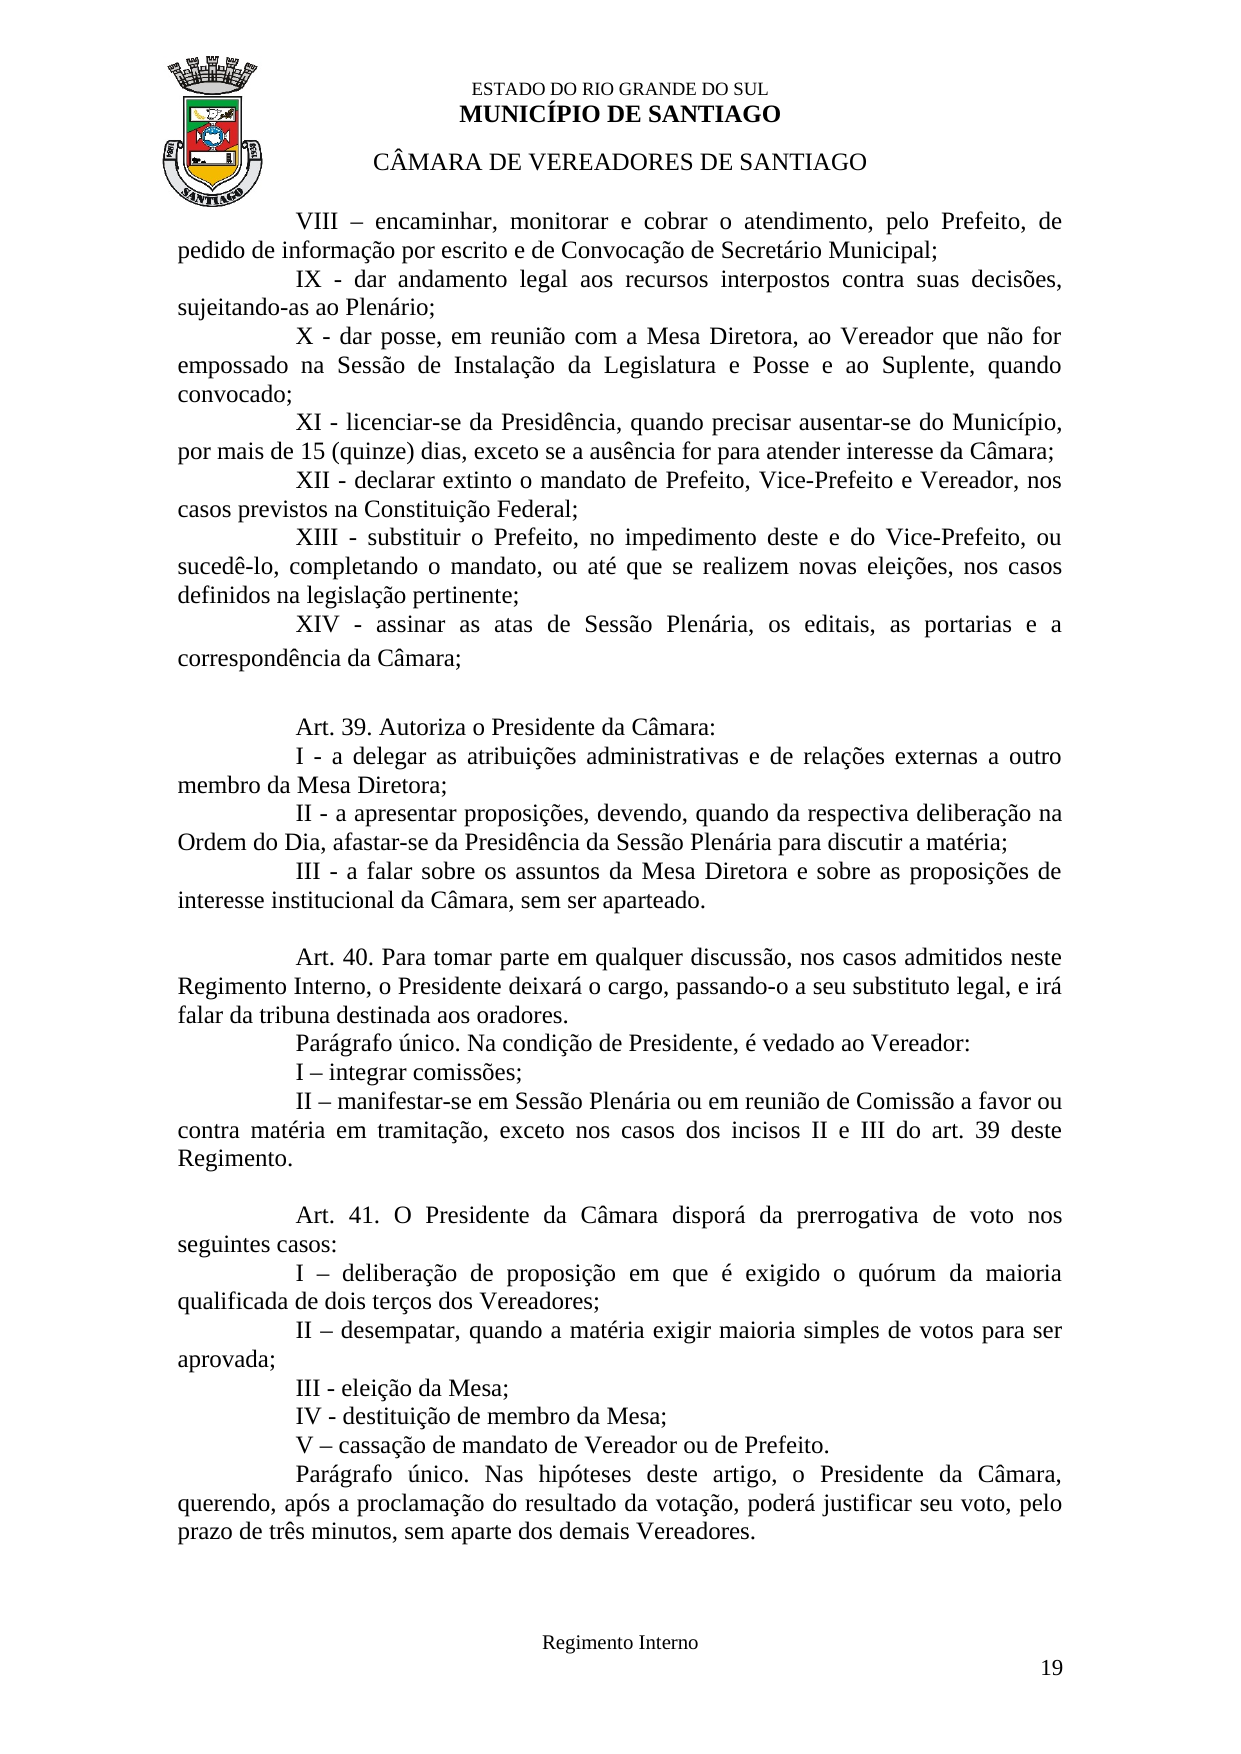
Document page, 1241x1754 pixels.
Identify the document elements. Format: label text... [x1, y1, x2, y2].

text VIII – encaminhar, monitorar e cobrar o atendimento, pelo Prefeito, de pedido de informação por escrito e de Convocação de Secretário Municipal; [177, 206, 1063, 264]
text I – deliberação de proposição em que é exigido o quórum da maioria qualificada de dois terços dos Vereadores; [177, 1258, 1063, 1315]
text III - eleição da Mesa; [177, 1373, 1063, 1401]
text II - a apresentar proposições, devendo, quando da respectiva deliberação na Ordem do Dia, afastar-se da Presidência da Sessão Plenária para discutir a matéria; [177, 798, 1063, 856]
text XII - declarar extinto o mandato de Prefeito, Vice-Prefeito e Vereador, nos casos previstos na Constituição Federal; [177, 465, 1063, 522]
text IX - dar andamento legal aos recursos interpostos contra suas decisões, sujeitando-as ao Plenário; [177, 264, 1063, 321]
text XIV - assinar as atas de Sessão Plenária, os editais, as portarias e a correspondência da Câmara; [177, 609, 1063, 672]
text Art. 41. O Presidente da Câmara disporá da prerrogativa de voto nos seguintes casos: [177, 1200, 1063, 1258]
text Art. 39. Autoriza o Presidente da Câmara: [177, 712, 1063, 741]
text I – integrar comissões; [177, 1057, 1063, 1086]
text Art. 40. Para tomar parte em qualquer discussão, nos casos admitidos neste Regimento Interno, o Presidente deixará o cargo, passando-o a seu substituto legal, e irá falar da tribuna destinada aos oradores. [177, 942, 1063, 1028]
text Parágrafo único. Nas hipóteses deste artigo, o Presidente da Câmara, querendo, após a proclamação do resultado da votação, poderá justificar seu voto, pelo prazo de três minutos, sem aparte dos demais Vereadores. [177, 1459, 1063, 1545]
text Parágrafo único. Na condição de Presidente, é vedado ao Vereador: [177, 1028, 1063, 1057]
text X - dar posse, em reunião com a Mesa Diretora, ao Vereador que não for empossado na Sessão de Instalação da Legislatura e Posse e ao Suplente, quando convocado; [177, 321, 1063, 407]
text XIII - substituir o Prefeito, no impedimento deste e do Vice-Prefeito, ou sucedê-lo, completando o mandato, ou até que se realizem novas eleições, nos casos definidos na legislação pertinente; [177, 522, 1063, 609]
text II – manifestar-se em Sessão Plenária ou em reunião de Comissão a favor ou contra matéria em tramitação, exceto nos casos dos incisos II e III do art. 39 deste Regimento. [177, 1086, 1063, 1200]
text V – cassação de mandato de Vereador ou de Prefeito. [177, 1430, 1063, 1459]
text I - a delegar as atribuições administrativas e de relações externas a outro membro da Mesa Diretora; [177, 741, 1063, 798]
picture [162, 56, 264, 207]
text IV - destituição de membro da Mesa; [177, 1401, 1063, 1430]
text II – desempatar, quando a matéria exigir maioria simples de votos para ser aprovada; [177, 1315, 1063, 1373]
text III - a falar sobre os assuntos da Mesa Diretora e sobre as proposições de interesse institucional da Câmara, sem ser aparteado. [177, 856, 1063, 913]
text XI - licenciar-se da Presidência, quando precisar ausentar-se do Município, por mais de 15 (quinze) dias, exceto se a ausência for para atender interesse da Câmara; [177, 407, 1063, 465]
